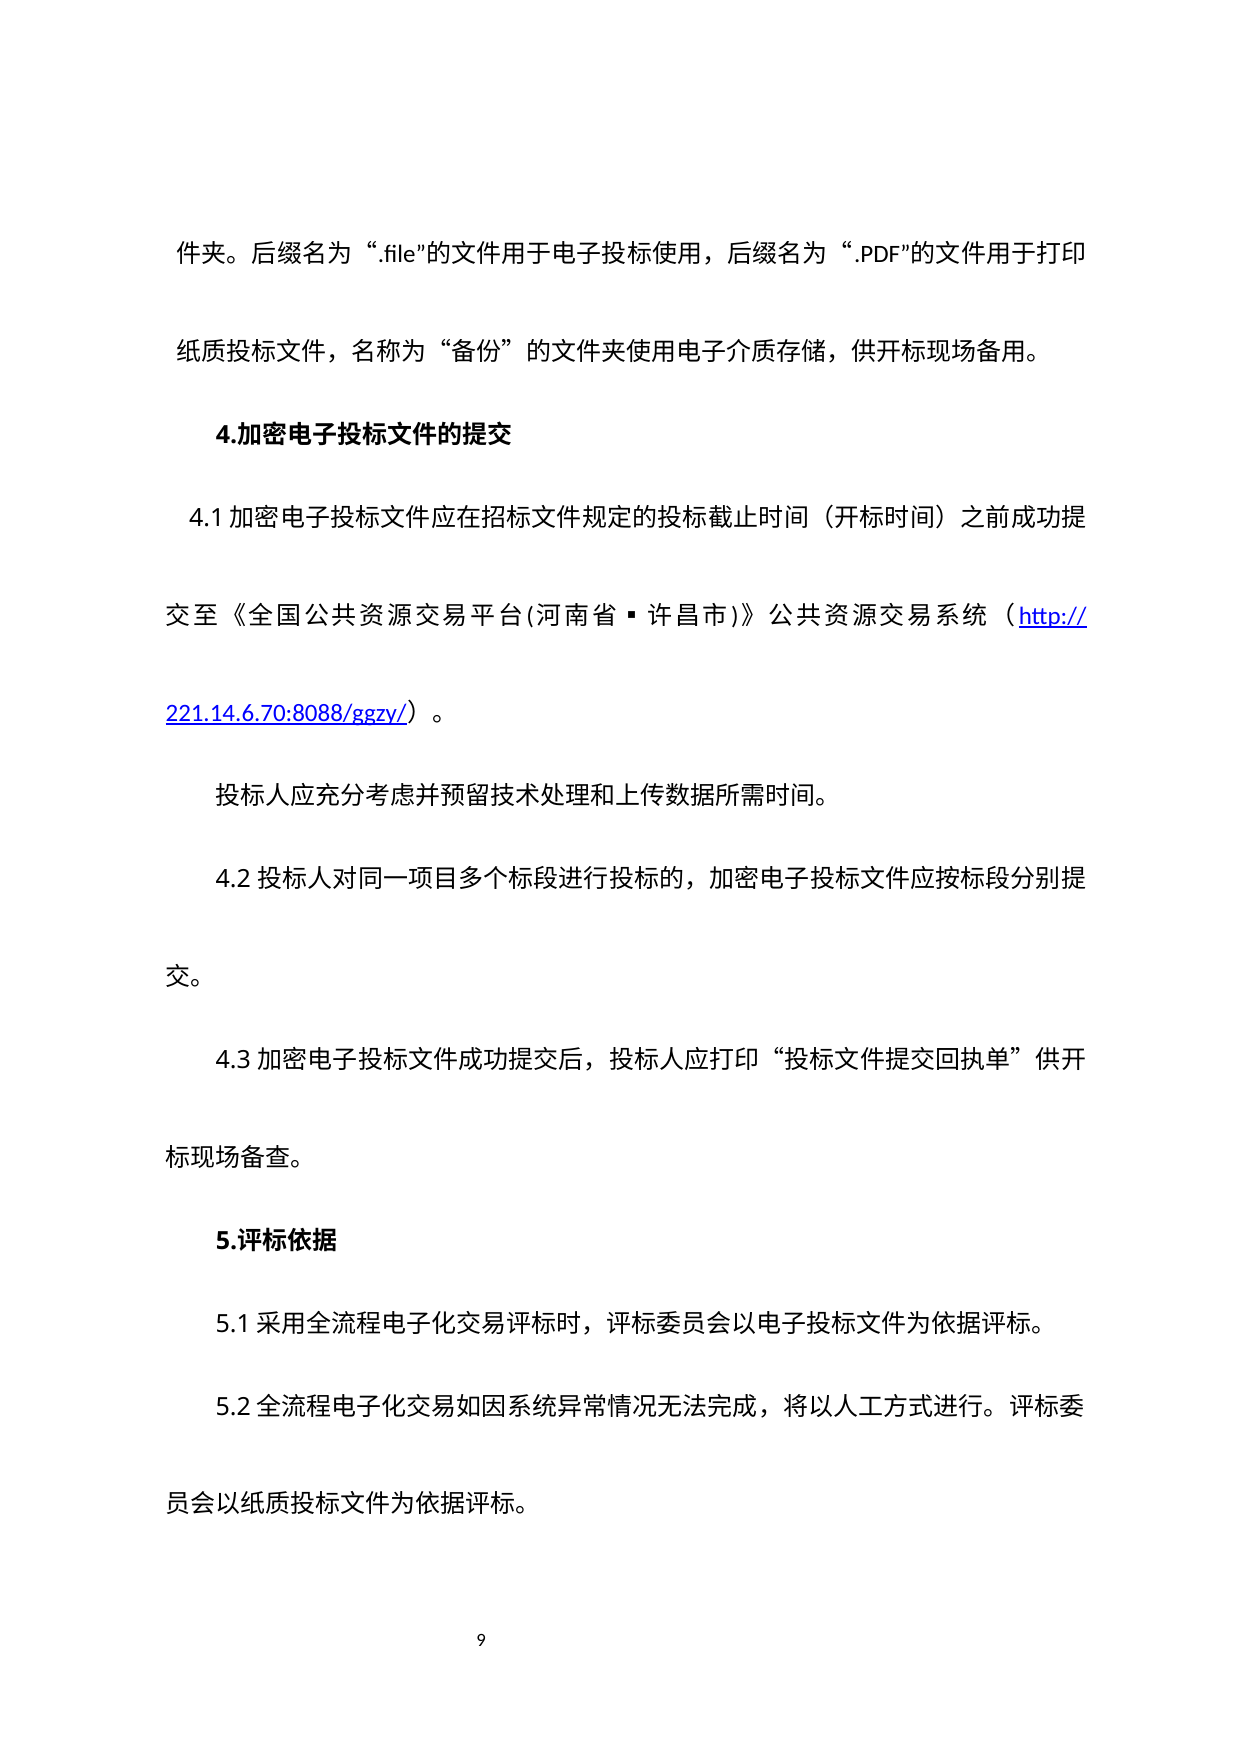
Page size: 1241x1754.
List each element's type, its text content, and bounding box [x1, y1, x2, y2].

text 5.2全流程电子化交易如因系统异常情况无法完成，将以人工方式进行。评标委员会以纸质投标文件为依据评标。 [165, 1372, 1087, 1534]
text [176, 219, 1087, 382]
text 5.1采用全流程电子化交易评标时，评标委员会以电子投标文件为依据评标。 [165, 1289, 1087, 1354]
text 5.评标依据 [165, 1206, 1087, 1271]
text 4.2 投标人对同一项目多个标段进行投标的，加密电子投标文件应按标段分别提交。 [165, 844, 1087, 1007]
text 4.加密电子投标文件的提交 [165, 400, 1087, 465]
text 4.1加密电子投标文件应在招标文件规定的投标截止时间（开标时间）之前成功提交至《全国公共资源交易平台(河南省▪许昌市)》公共资源交易系统（http://221.14.6.70:8088/ggzy/）。 [165, 483, 1087, 743]
text 投标人应充分考虑并预留技术处理和上传数据所需时间。 [165, 761, 1087, 826]
text 4.3 加密电子投标文件成功提交后，投标人应打印“投标文件提交回执单”供开标现场备查。 [165, 1025, 1087, 1188]
